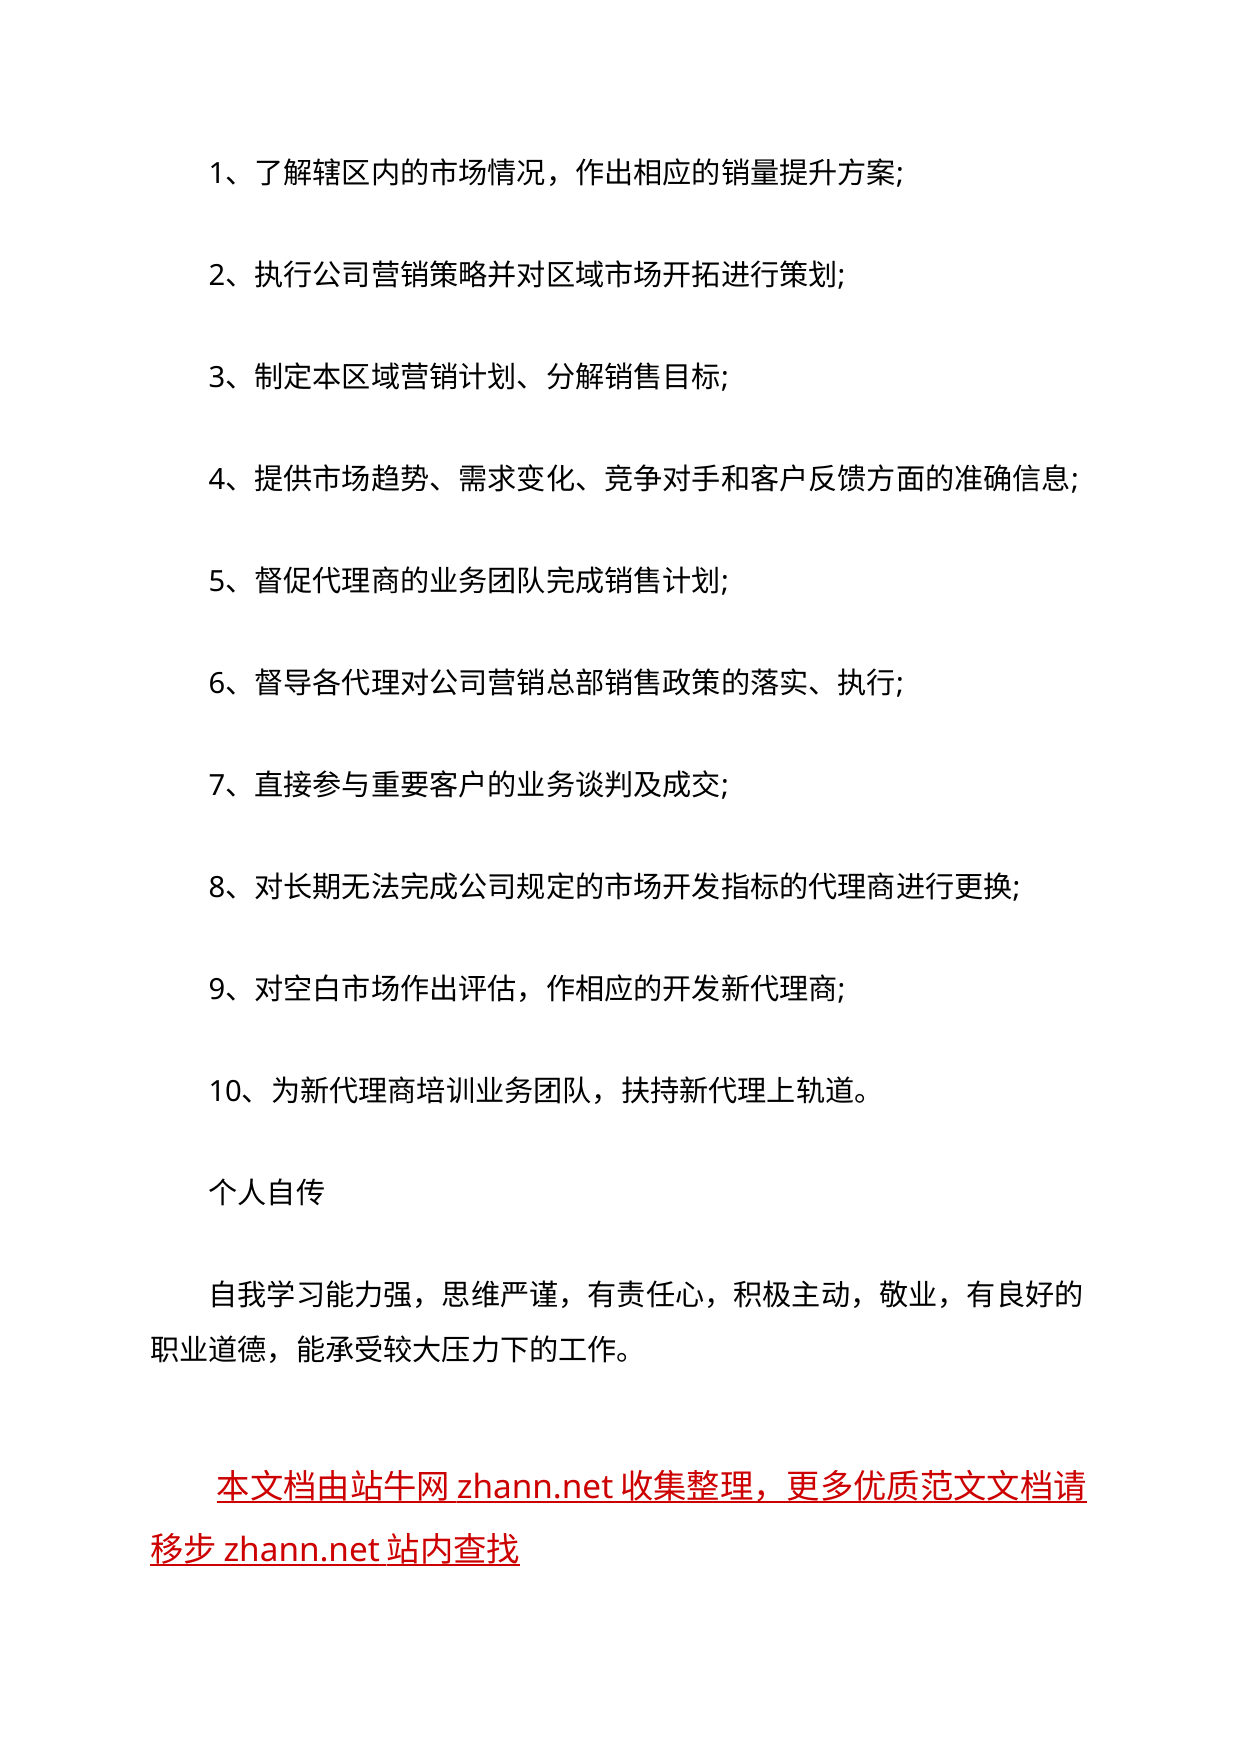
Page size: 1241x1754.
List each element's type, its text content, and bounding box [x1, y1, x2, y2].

text 8、对长期无法完成公司规定的市场开发指标的代理商进行更换; [150, 864, 1090, 906]
text 7、直接参与重要客户的业务谈判及成交; [150, 762, 1090, 804]
text 5、督促代理商的业务团队完成销售计划; [150, 558, 1090, 600]
text 1、了解辖区内的市场情况，作出相应的销量提升方案; [150, 150, 1090, 192]
text 9、对空白市场作出评估，作相应的开发新代理商; [150, 966, 1090, 1008]
text 个人自传 [150, 1170, 1090, 1212]
text 自我学习能力强，思维严谨，有责任心，积极主动，敬业，有良好的职业道德，能承受较大压力下的工作。 [150, 1272, 1090, 1369]
text 4、提供市场趋势、需求变化、竞争对手和客户反馈方面的准确信息; [150, 456, 1090, 498]
text 3、制定本区域营销计划、分解销售目标; [150, 354, 1090, 396]
text 2、执行公司营销策略并对区域市场开拓进行策划; [150, 252, 1090, 294]
text 本文档由站牛网zhann.net收集整理，更多优质范文文档请移步zhann.net站内查找 [150, 1459, 1090, 1571]
text 10、为新代理商培训业务团队，扶持新代理上轨道。 [150, 1068, 1090, 1110]
text 6、督导各代理对公司营销总部销售政策的落实、执行; [150, 660, 1090, 702]
